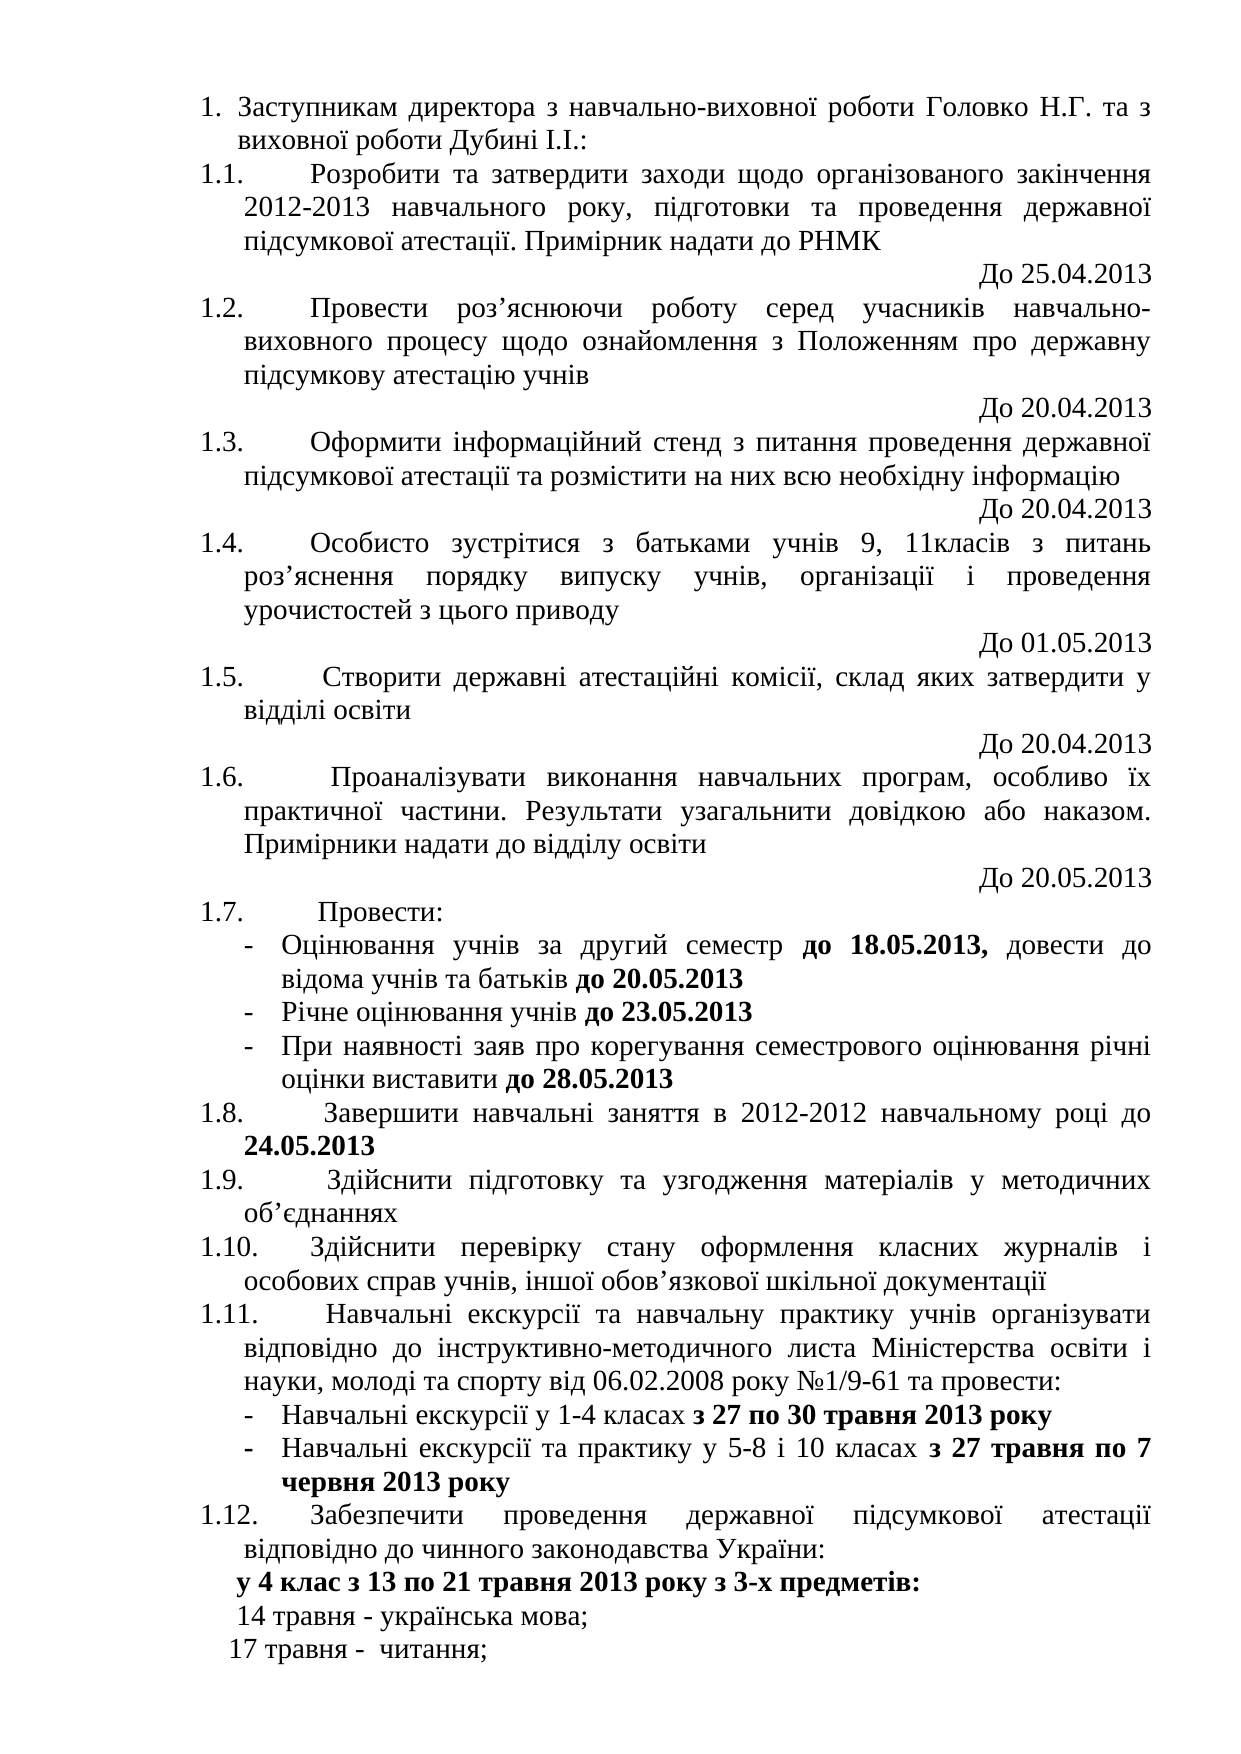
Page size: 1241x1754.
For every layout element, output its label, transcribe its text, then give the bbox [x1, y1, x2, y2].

list Створити державні атестаційні комісії, склад яких затвердити у відділі освіти [200, 659, 1152, 726]
text 17 травня - читання; [162, 1632, 1141, 1665]
list Провести роз’яснюючи роботу серед учасників навчально-виховного процесу щодо ознайомлення з Положенням про державну підсумкову атестацію учнів [200, 290, 1152, 391]
list До 20.05.2013 [244, 860, 1152, 894]
list Навчальні екскурсії та практику у 5-8 і 10 класах з 27 травня по 7 червня 2013 року [244, 1430, 1152, 1497]
list Заступникам директора з навчально-виховної роботи Головко Н.Г. та з виховної роботи Дубині І.І.: [200, 89, 1152, 156]
list Оцінювання учнів за другий семестр до 18.05.2013, довести до відома учнів та батьків до 20.05.2013 [244, 927, 1152, 994]
list До 01.05.2013 [244, 625, 1152, 659]
text у 4 клас з 13 по 21 травня 2013 року з 3-х предметів: [162, 1564, 1152, 1598]
list До 25.04.2013 [244, 256, 1152, 290]
list Здійснити підготовку та узгодження матеріалів у методичних об’єднаннях [200, 1162, 1152, 1229]
list Забезпечити проведення державної підсумкової атестації відповідно до чинного законодавства України: [200, 1497, 1152, 1564]
list До 20.04.2013 [244, 726, 1152, 759]
list Розробити та затвердити заходи щодо організованого закінчення 2012-2013 навчального року, підготовки та проведення державної підсумкової атестації. Примірник надати до РНМК [200, 156, 1152, 256]
list Оформити інформаційний стенд з питання проведення державної підсумкової атестації та розмістити на них всю необхідну інформацію [200, 424, 1152, 491]
list Завершити навчальні заняття в 2012-2012 навчальному році до 24.05.2013 [200, 1095, 1152, 1162]
list Провести: [200, 894, 1152, 927]
list Річне оцінювання учнів до 23.05.2013 [244, 994, 1152, 1028]
text 14 травня - українська мова; [162, 1598, 1141, 1632]
list При наявності заяв про корегування семестрового оцінювання річні оцінки виставити до 28.05.2013 [244, 1028, 1152, 1095]
list Навчальні екскурсії у 1-4 класах з 27 по 30 травня 2013 року [244, 1397, 1152, 1430]
list Здійснити перевірку стану оформлення класних журналів і особових справ учнів, іншої обов’язкової шкільної документації [200, 1229, 1152, 1296]
list Навчальні екскурсії та навчальну практику учнів організувати відповідно до інструктивно-методичного листа Міністерства освіти і науки, молоді та спорту від 06.02.2008 року №1/9-61 та провести: [200, 1296, 1152, 1397]
list До 20.04.2013 [244, 491, 1152, 525]
list Особисто зустрітися з батьками учнів 9, 11класів з питань роз’яснення порядку випуску учнів, організації і проведення урочистостей з цього приводу [200, 525, 1152, 625]
list До 20.04.2013 [244, 391, 1152, 424]
list Проаналізувати виконання навчальних програм, особливо їх практичної частини. Результати узагальнити довідкою або наказом. Примірники надати до відділу освіти [200, 759, 1152, 860]
